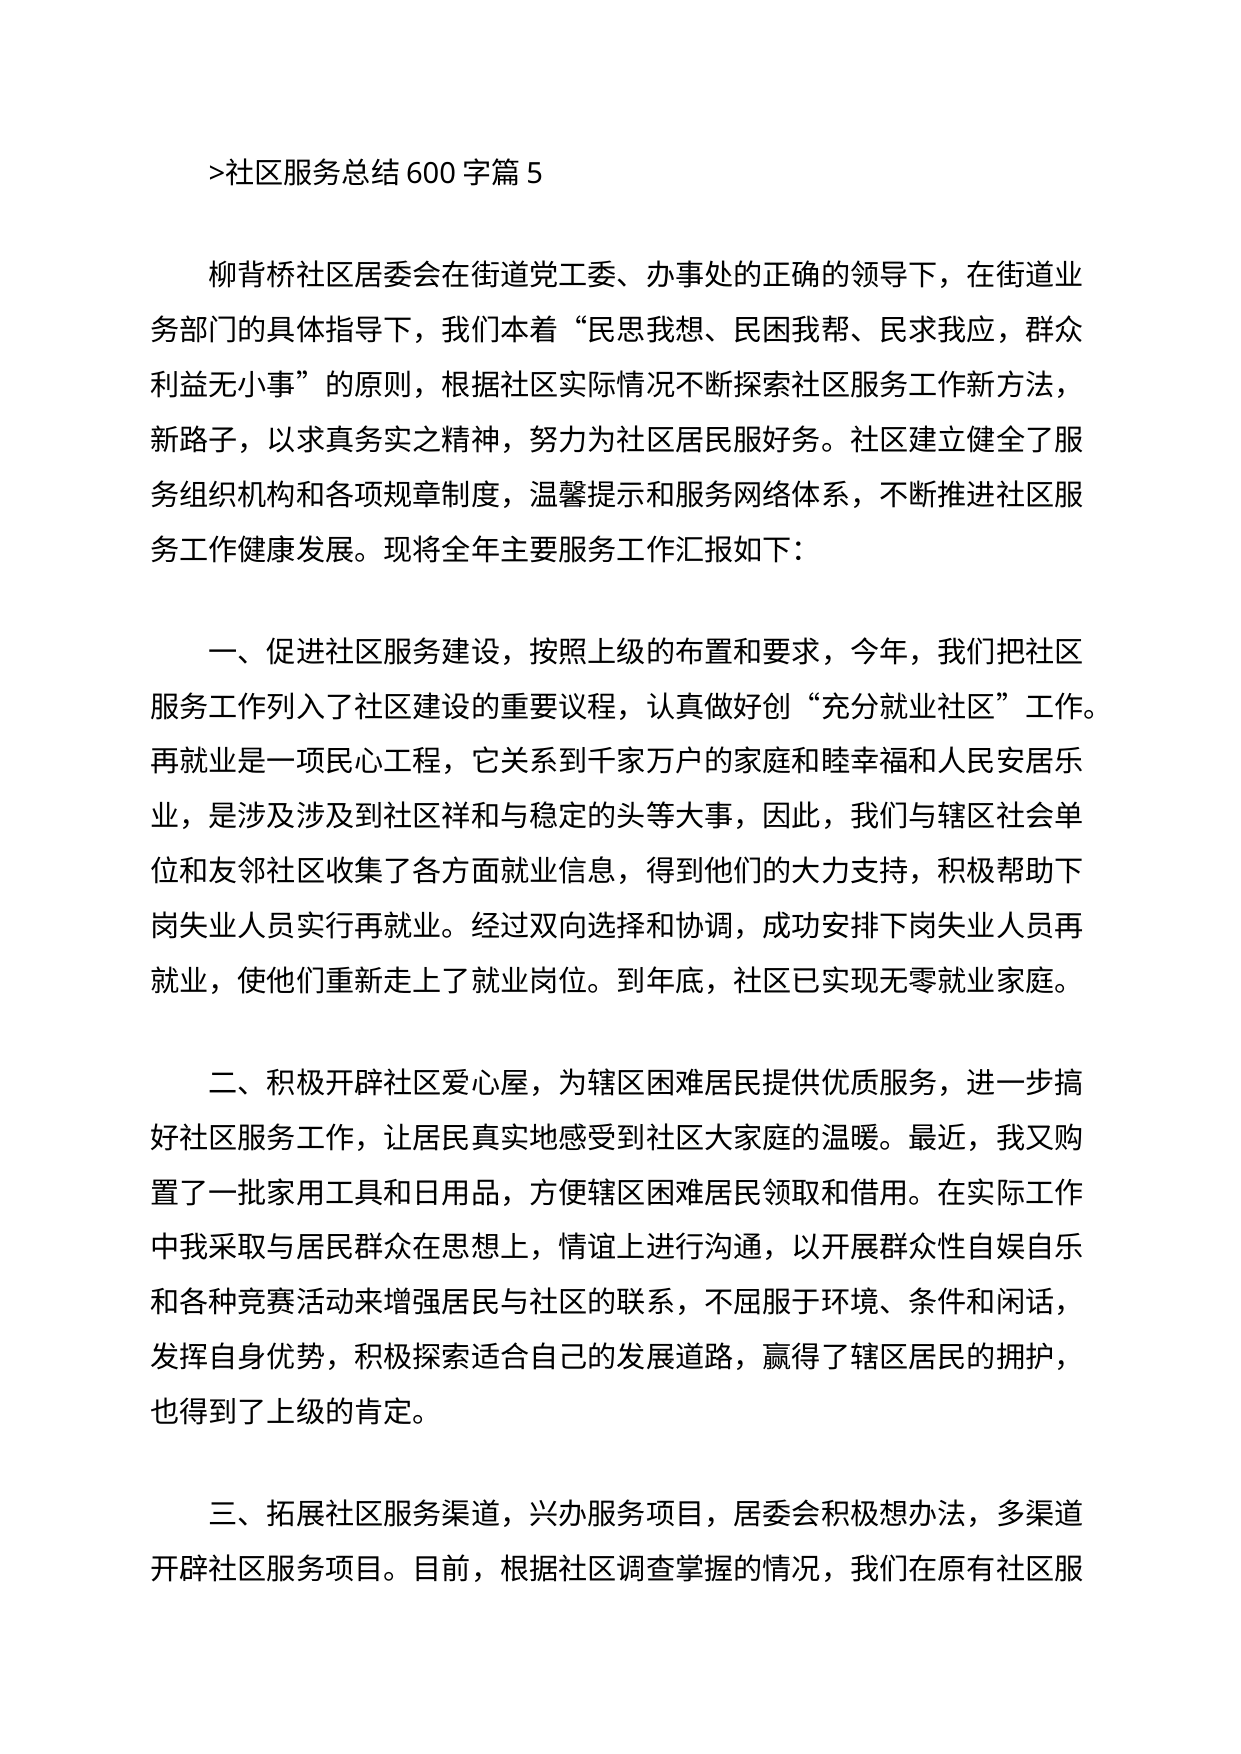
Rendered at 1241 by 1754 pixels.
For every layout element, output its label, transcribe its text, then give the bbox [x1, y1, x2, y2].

text 二、积极开辟社区爱心屋，为辖区困难居民提供优质服务，进一步搞好社区服务工作，让居民真实地感受到社区大家庭的温暖。最近，我又购置了一批家用工具和日用品，方便辖区困难居民领取和借用。在实际工作中我采取与居民群众在思想上，情谊上进行沟通，以开展群众性自娱自乐和各种竞赛活动来增强居民与社区的联系，不屈服于环境、条件和闲话，发挥自身优势，积极探索适合自己的发展道路，赢得了辖区居民的拥护，也得到了上级的肯定。 [150, 1059, 1090, 1431]
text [150, 1491, 1090, 1588]
text 一、促进社区服务建设，按照上级的布置和要求，今年，我们把社区服务工作列入了社区建设的重要议程，认真做好创“充分就业社区”工作。再就业是一项民心工程，它关系到千家万户的家庭和睦幸福和人民安居乐业，是涉及涉及到社区祥和与稳定的头等大事，因此，我们与辖区社会单位和友邻社区收集了各方面就业信息，得到他们的大力支持，积极帮助下岗失业人员实行再就业。经过双向选择和协调，成功安排下岗失业人员再就业，使他们重新走上了就业岗位。到年底，社区已实现无零就业家庭。 [150, 628, 1090, 1000]
text 柳背桥社区居委会在街道党工委、办事处的正确的领导下，在街道业务部门的具体指导下，我们本着“民思我想、民困我帮、民求我应，群众利益无小事”的原则，根据社区实际情况不断探索社区服务工作新方法，新路子，以求真务实之精神，努力为社区居民服好务。社区建立健全了服务组织机构和各项规章制度，温馨提示和服务网络体系，不断推进社区服务工作健康发展。现将全年主要服务工作汇报如下： [150, 252, 1090, 569]
text >社区服务总结600字篇5 [150, 150, 1090, 192]
